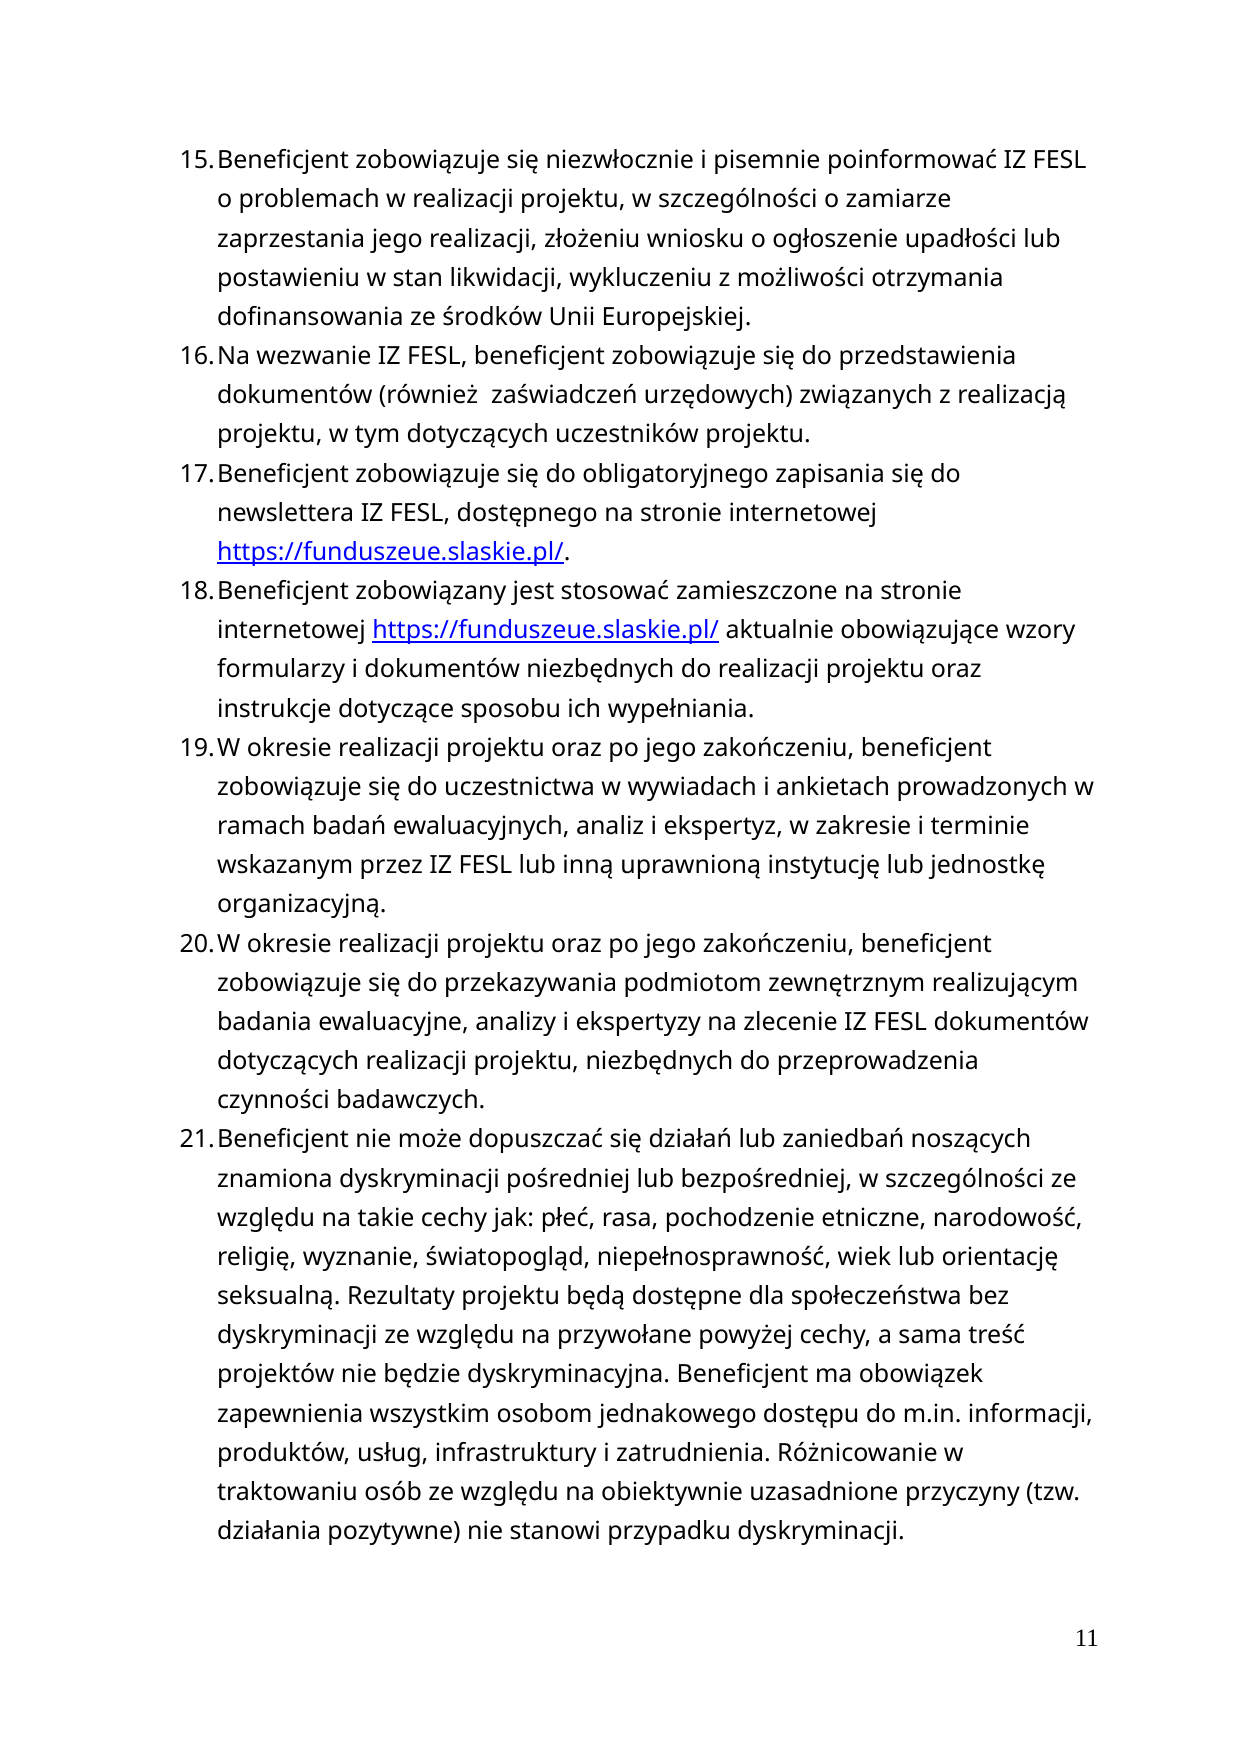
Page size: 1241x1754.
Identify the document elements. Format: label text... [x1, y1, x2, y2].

list Beneficjent zobowiązuje się do obligatoryjnego zapisania się do newslettera IZ FESL, dostępnego na stronie internetowej https://funduszeue.slaskie.pl/. [179, 455, 1098, 568]
list Beneficjent zobowiązany jest stosować zamieszczone na stronie internetowej https://funduszeue.slaskie.pl/ aktualnie obowiązujące wzory formularzy i dokumentów niezbędnych do realizacji projektu oraz instrukcje dotyczące sposobu ich wypełniania. [179, 573, 1098, 724]
list Na wezwanie IZ FESL, beneficjent zobowiązuje się do przedstawienia dokumentów (również zaświadczeń urzędowych) związanych z realizacją projektu, w tym dotyczących uczestników projektu. [179, 338, 1098, 450]
list Beneficjent nie może dopuszczać się działań lub zaniedbań noszących znamiona dyskryminacji pośredniej lub bezpośredniej, w szczególności ze względu na takie cechy jak: płeć, rasa, pochodzenie etniczne, narodowość, religię, wyznanie, światopogląd, niepełnosprawność, wiek lub orientację seksualną. Rezultaty projektu będą dostępne dla społeczeństwa bez dyskryminacji ze względu na przywołane powyżej cechy, a sama treść projektów nie będzie dyskryminacyjna. Beneficjent ma obowiązek zapewnienia wszystkim osobom jednakowego dostępu do m.in. informacji, produktów, usług, infrastruktury i zatrudnienia. Różnicowanie w traktowaniu osób ze względu na obiektywnie uzasadnione przyczyny (tzw. działania pozytywne) nie stanowi przypadku dyskryminacji. [179, 1121, 1098, 1547]
list W okresie realizacji projektu oraz po jego zakończeniu, beneficjent zobowiązuje się do przekazywania podmiotom zewnętrznym realizującym badania ewaluacyjne, analizy i ekspertyzy na zlecenie IZ FESL dokumentów dotyczących realizacji projektu, niezbędnych do przeprowadzenia czynności badawczych. [179, 925, 1098, 1116]
list Beneficjent zobowiązuje się niezwłocznie i pisemnie poinformować IZ FESL o problemach w realizacji projektu, w szczególności o zamiarze zaprzestania jego realizacji, złożeniu wniosku o ogłoszenie upadłości lub postawieniu w stan likwidacji, wykluczeniu z możliwości otrzymania dofinansowania ze środków Unii Europejskiej. [179, 142, 1098, 333]
list W okresie realizacji projektu oraz po jego zakończeniu, beneficjent zobowiązuje się do uczestnictwa w wywiadach i ankietach prowadzonych w ramach badań ewaluacyjnych, analiz i ekspertyz, w zakresie i terminie wskazanym przez IZ FESL lub inną uprawnioną instytucję lub jednostkę organizacyjną. [179, 729, 1098, 920]
